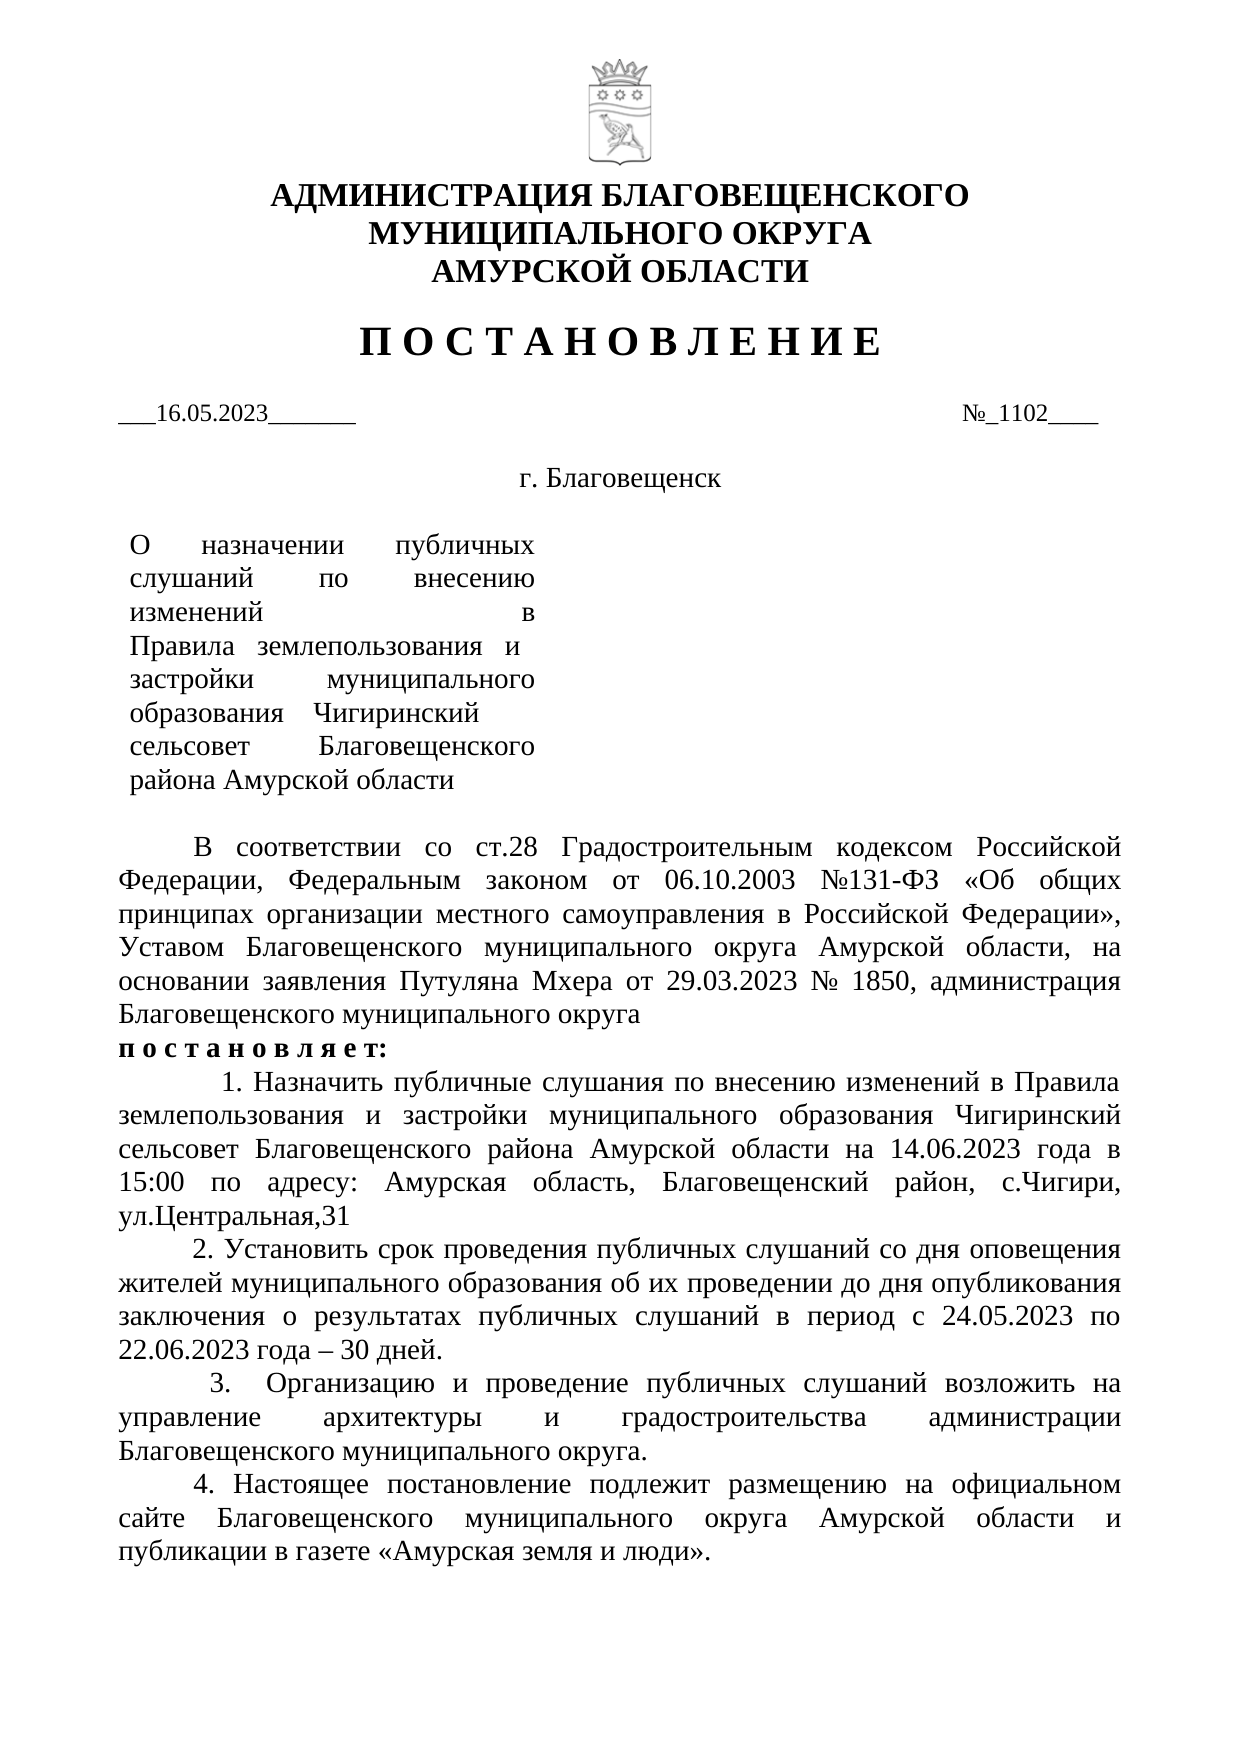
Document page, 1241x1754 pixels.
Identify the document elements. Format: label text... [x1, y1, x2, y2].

subtitle г. Благовещенск [118, 460, 1122, 493]
text АМУРСКОЙ ОБЛАСТИ [118, 252, 1122, 290]
subtitle АДМИНИСТРАЦИЯ БЛАГОВЕЩЕНСКОГО МУНИЦИПАЛЬНОГО ОКРУГА [118, 175, 1122, 252]
picture [588, 59, 652, 166]
text 4. Настоящее постановление подлежит размещению на официальном сайте Благовещенского муниципального округа Амурской области и публикации в газете «Амурская земля и люди». [118, 1466, 1122, 1567]
text п о с т а н о в л я е т: [118, 1030, 1122, 1064]
table_header О назначении публичных слушаний по внесению изменений в Правила землепользования и застройки муниципального образования Чигиринский сельсовет Благовещенского района Амурской области [118, 527, 546, 829]
subtitle П О С Т А Н О В Л Е Н И Е [118, 316, 1122, 364]
text 3. Организацию и проведение публичных слушаний возложить на управление архитектуры и градостроительства администрации Благовещенского муниципального округа. [118, 1366, 1122, 1466]
text 2. Установить срок проведения публичных слушаний со дня оповещения жителей муниципального образования об их проведении до дня опубликования заключения о результатах публичных слушаний в период с 24.05.2023 по 22.06.2023 года – 30 дней. [118, 1231, 1122, 1366]
text 1. Назначить публичные слушания по внесению изменений в Правила землепользования и застройки муниципального образования Чигиринский сельсовет Благовещенского района Амурской области на 14.06.2023 года в 15:00 по адресу: Амурская область, Благовещенский район, с.Чигири, ул.Центральная,31 [118, 1064, 1122, 1231]
subtitle ___16.05.2023_______ №_1102____ [118, 398, 1122, 426]
text В соответствии со ст.28 Градостроительным кодексом Российской Федерации, Федеральным законом от 06.10.2003 №131-ФЗ «Об общих принципах организации местного самоуправления в Российской Федерации», Уставом Благовещенского муниципального округа Амурской области, на основании заявления Путуляна Мхера от 29.03.2023 № 1850, администрация Благовещенского муниципального округа [118, 829, 1122, 1030]
